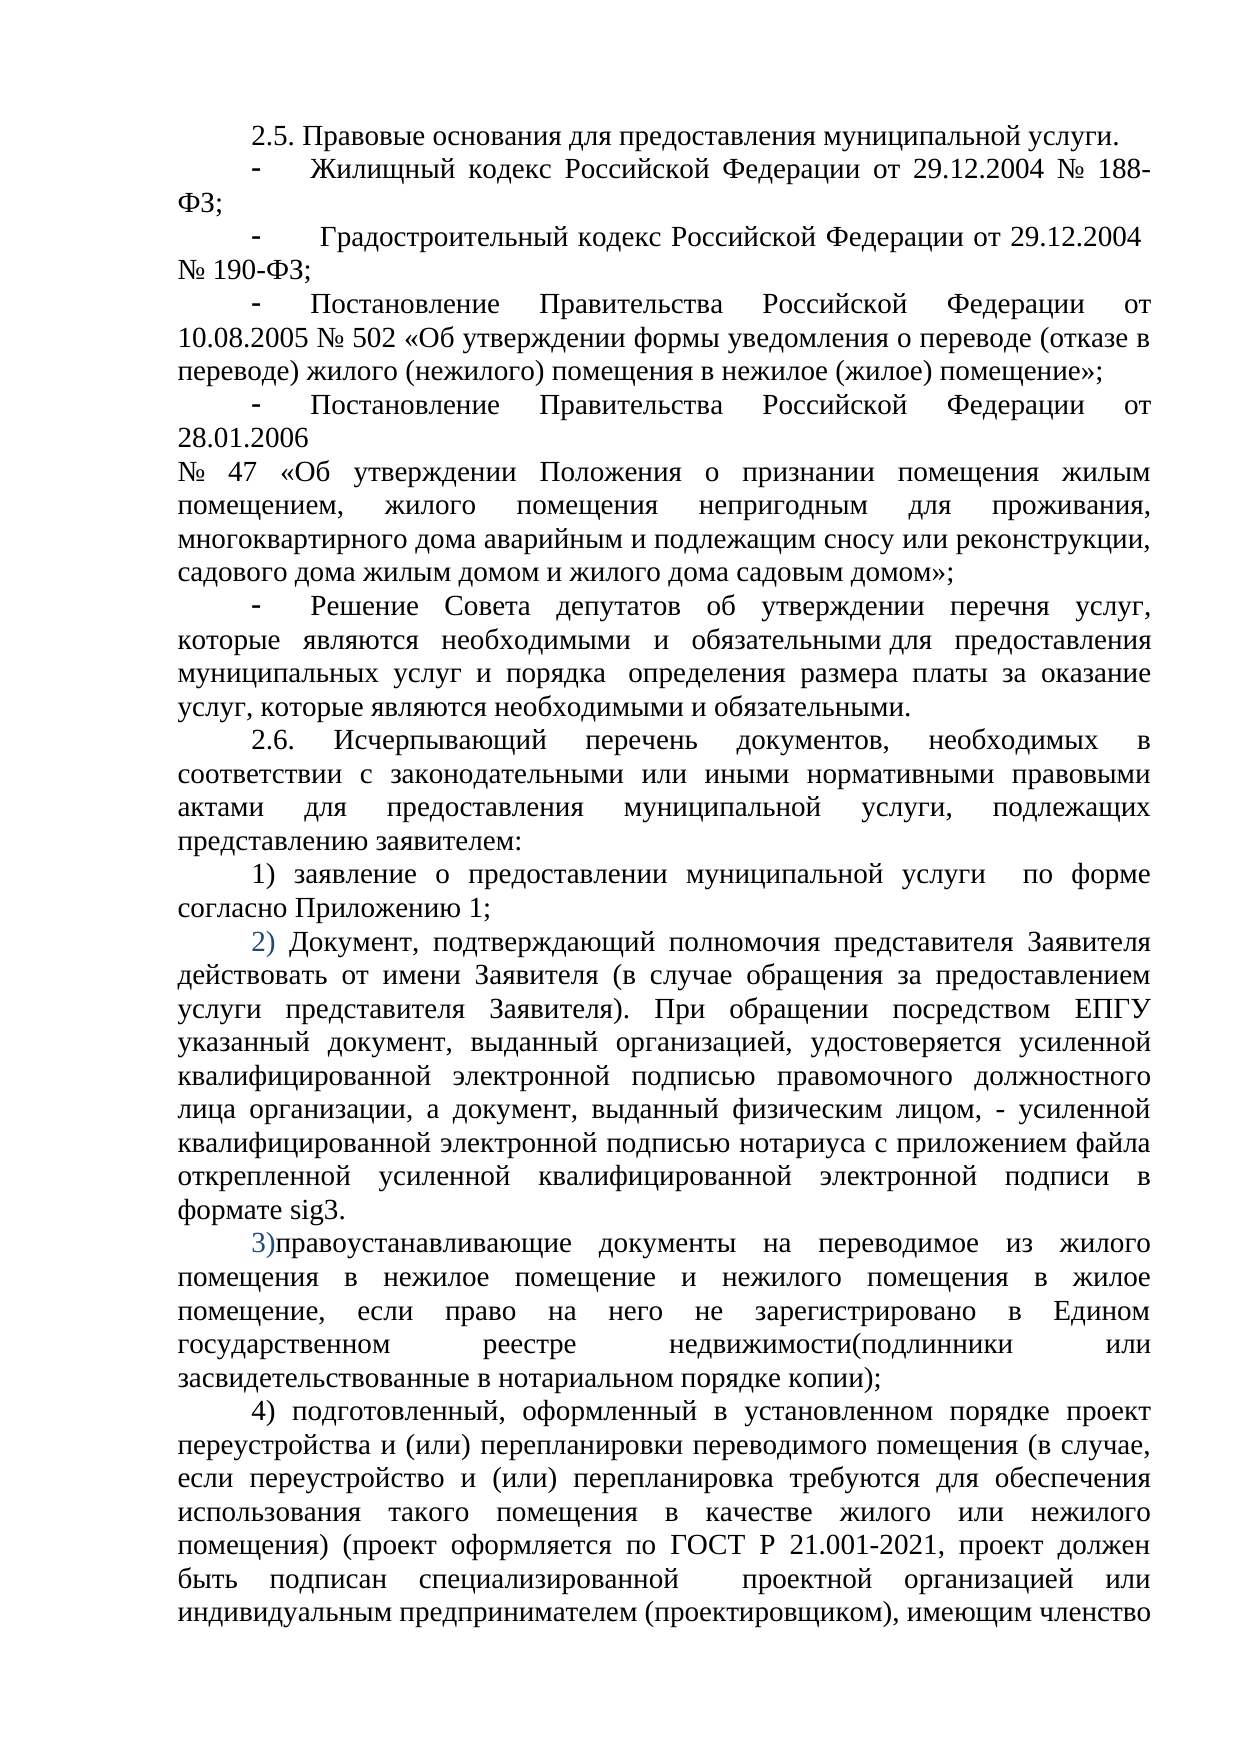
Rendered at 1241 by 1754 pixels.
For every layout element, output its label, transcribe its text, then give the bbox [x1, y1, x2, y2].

text 2.6. Исчерпывающий перечень документов, необходимых в соответствии с законодательными или иными нормативными правовыми актами для предоставления муниципальной услуги, подлежащих представлению заявителем: [177, 722, 1152, 857]
text 1) заявление о предоставлении муниципальной услуги по форме согласно Приложению 1; [177, 857, 1152, 924]
list Постановление Правительства Российской Федерации от 28.01.2006 № 47 «Об утверждении Положения о признании помещения жилым помещением, жилого помещения непригодным для проживания, многоквартирного дома аварийным и подлежащим сносу или реконструкции, садового дома жилым домом и жилого дома садовым домом»; [177, 387, 1152, 588]
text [177, 1393, 1152, 1628]
list Градостроительный кодекс Российской Федерации от 29.12.2004 № 190-ФЗ; [177, 219, 1152, 286]
list Постановление Правительства Российской Федерации от 10.08.2005 № 502 «Об утверждении формы уведомления о переводе (отказе в переводе) жилого (нежилого) помещения в нежилое (жилое) помещение»; [177, 286, 1152, 387]
list Решение Совета депутатов об утверждении перечня услуг, которые являются необходимыми и обязательными для предоставления муниципальных услуг и порядка определения размера платы за оказание услуг, которые являются необходимыми и обязательными. [177, 588, 1152, 722]
text 2.5. Правовые основания для предоставления муниципальной услуги. [177, 118, 1152, 152]
list Жилищный кодекс Российской Федерации от 29.12.2004 № 188-ФЗ; [177, 152, 1152, 219]
text 3)правоустанавливающие документы на переводимое из жилого помещения в нежилое помещение и нежилого помещения в жилое помещение, если право на него не зарегистрировано в Едином государственном реестре недвижимости(подлинники или засвидетельствованные в нотариальном порядке копии); [177, 1226, 1152, 1393]
text 2) Документ, подтверждающий полномочия представителя Заявителя действовать от имени Заявителя (в случае обращения за предоставлением услуги представителя Заявителя). При обращении посредством ЕПГУ указанный документ, выданный организацией, удостоверяется усиленной квалифицированной электронной подписью правомочного должностного лица организации, а документ, выданный физическим лицом, - усиленной квалифицированной электронной подписью нотариуса с приложением файла открепленной усиленной квалифицированной электронной подписи в формате sig3. [177, 924, 1152, 1226]
